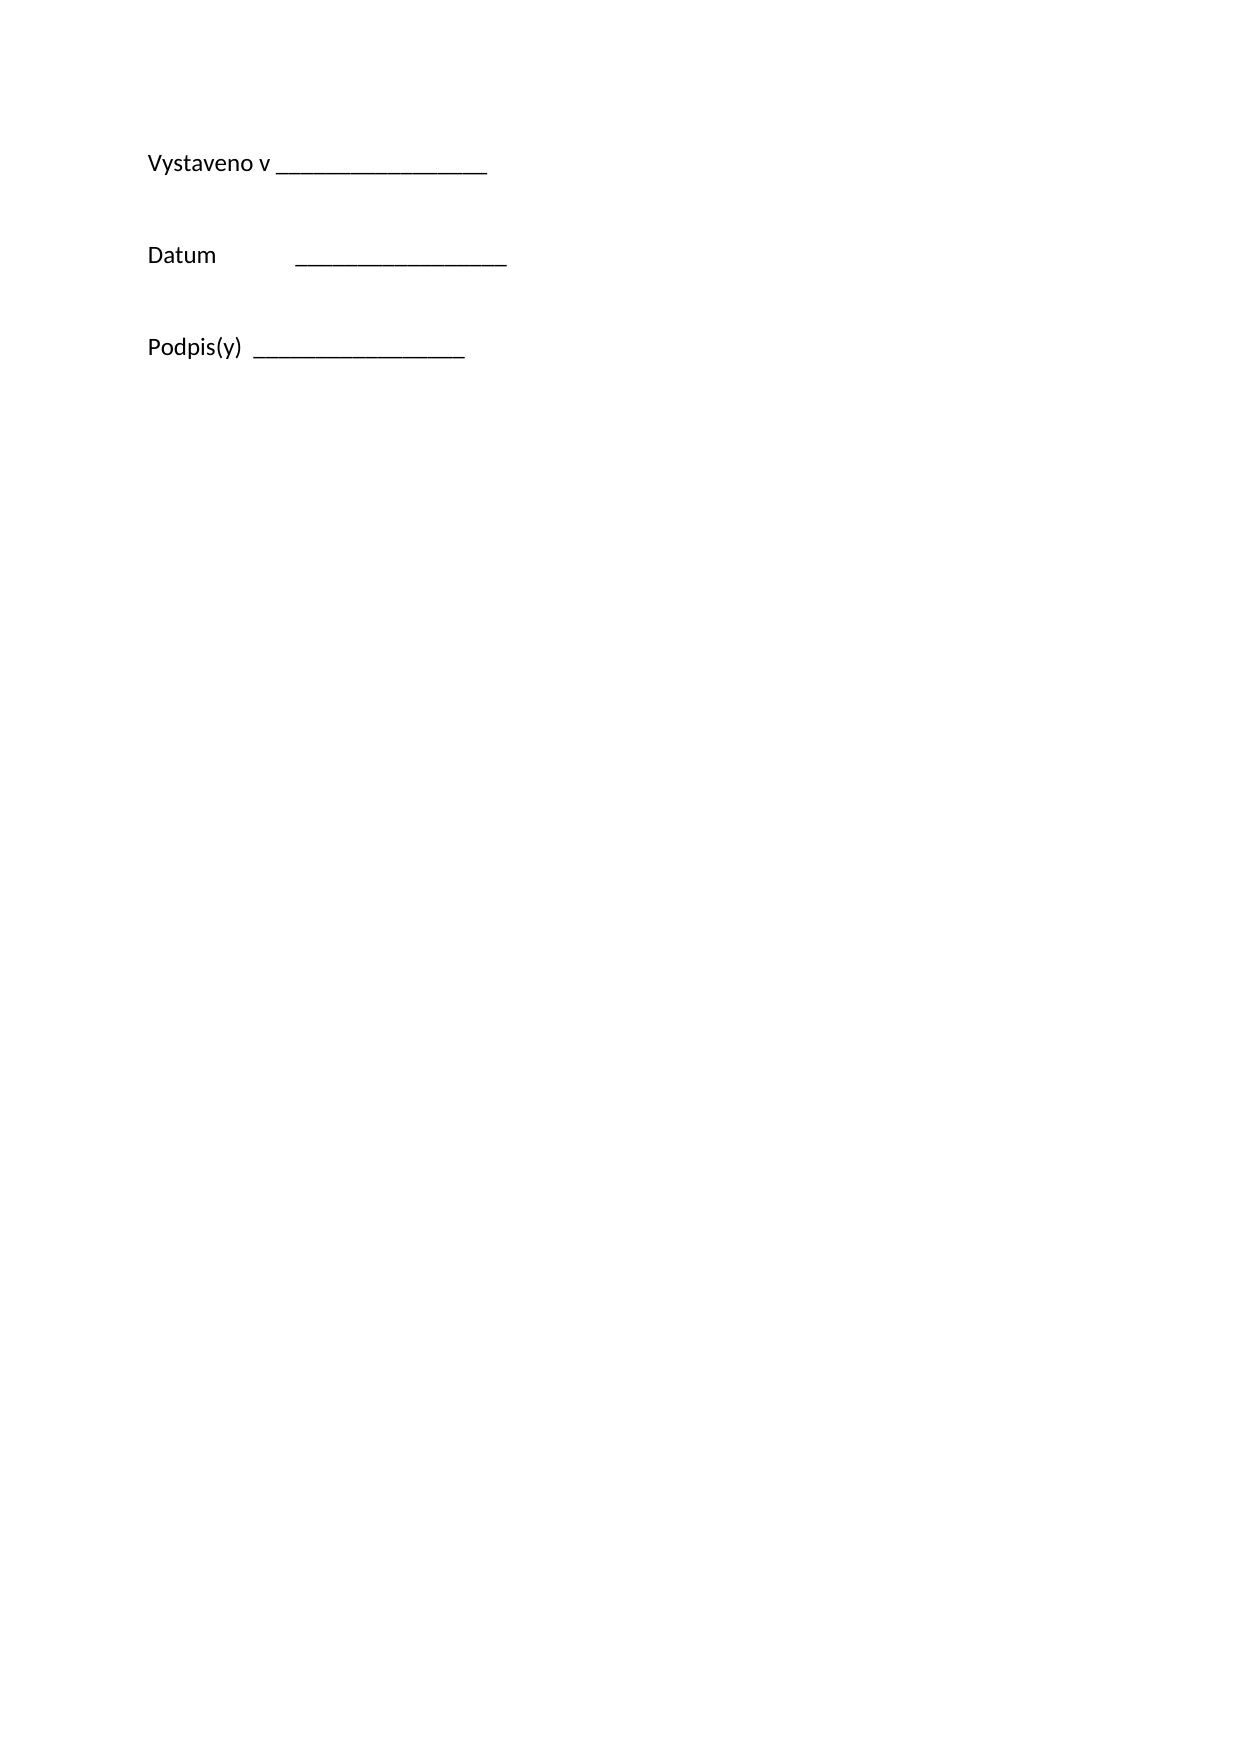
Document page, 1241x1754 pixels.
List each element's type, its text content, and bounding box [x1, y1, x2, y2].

text Podpis(y) _________________ [148, 331, 1093, 361]
text Datum _________________ [148, 239, 1093, 270]
text Vystaveno v _________________ [148, 148, 1093, 178]
